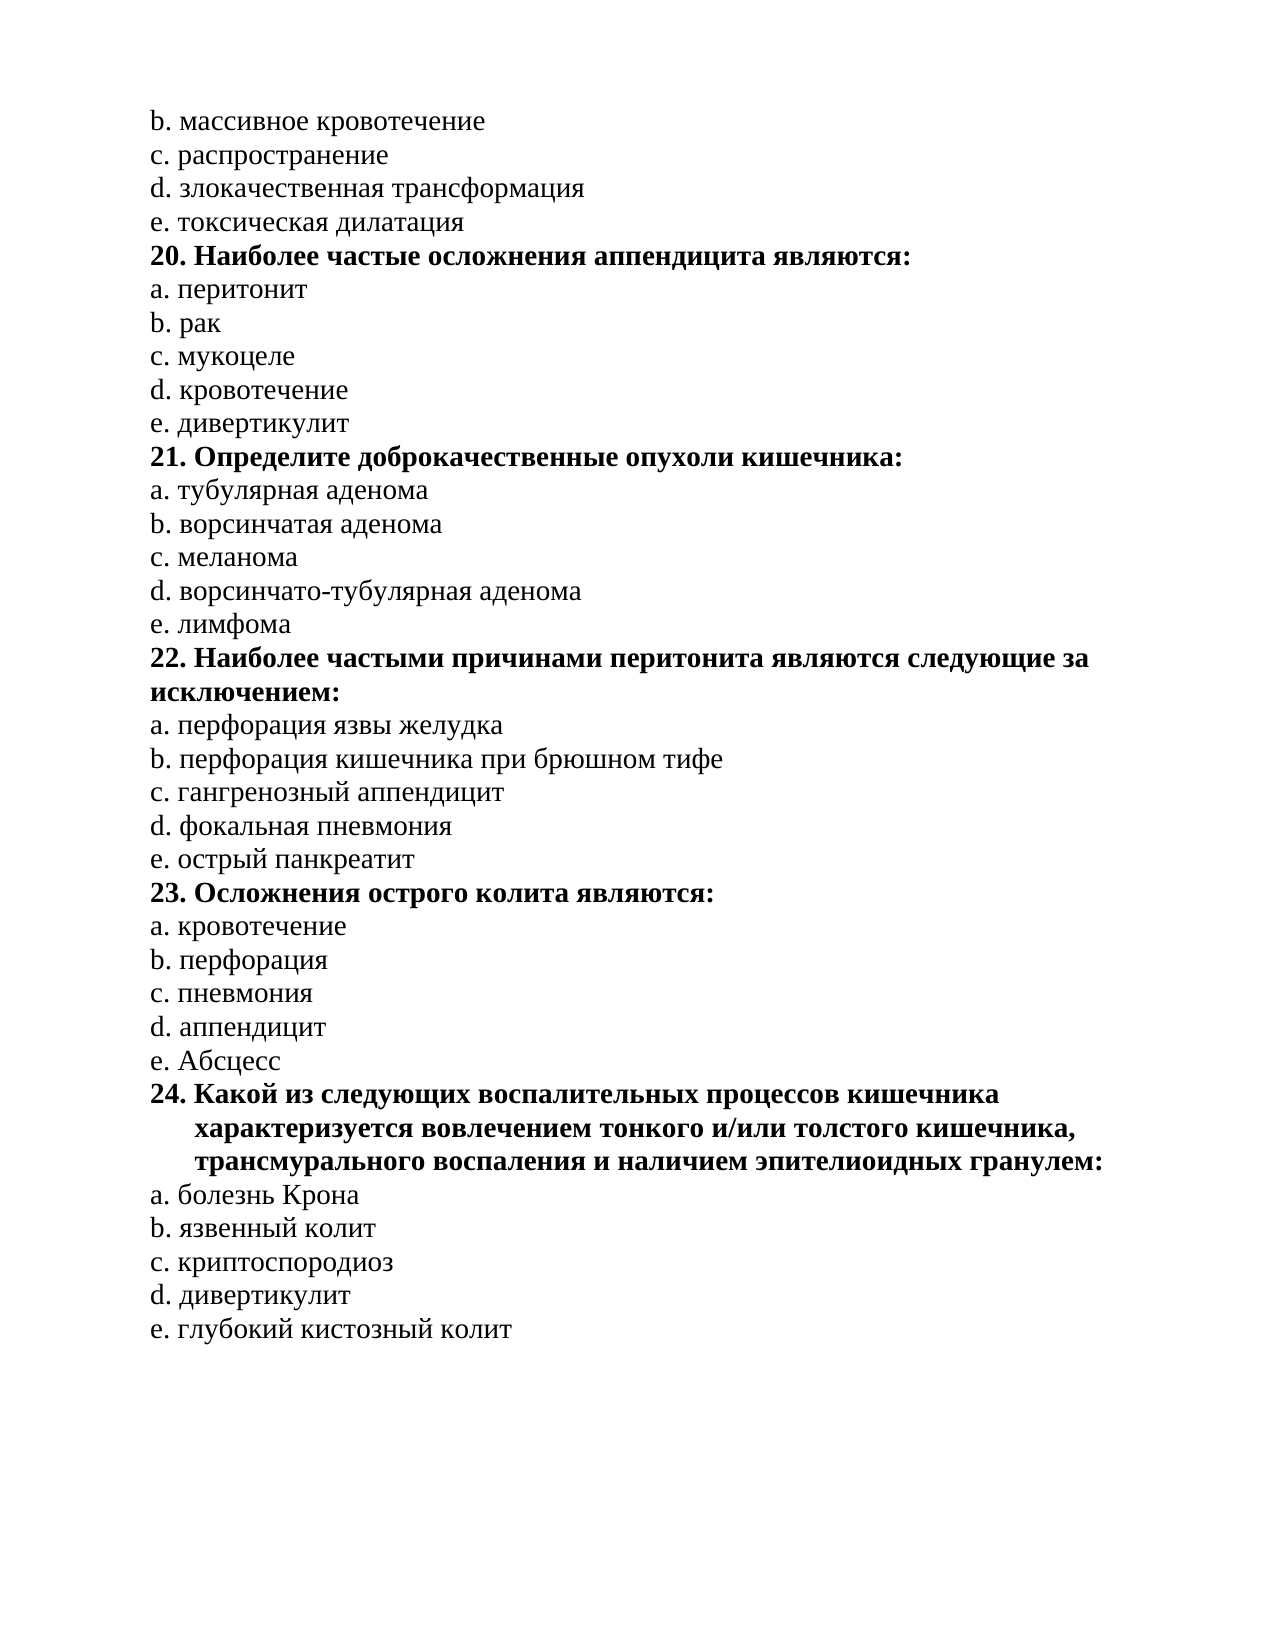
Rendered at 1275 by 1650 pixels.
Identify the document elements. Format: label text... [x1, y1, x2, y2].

text 24. Какой из следующих воспалительных процессов кишечника характеризуется вовлечением тонкого и/или толстого кишечника, трансмурального воспаления и наличием эпителиоидных гранулем: [150, 1076, 1125, 1177]
text d. злокачественная трансформация [150, 171, 1125, 204]
text b. ворсинчатая аденома [150, 506, 1125, 539]
text b. массивное кровотечение [150, 103, 1125, 137]
text d. фокальная пневмония [150, 808, 1125, 841]
text с. распространение [150, 137, 1125, 171]
text е. дивертикулит [150, 405, 1125, 439]
text b. язвенный колит [150, 1210, 1125, 1244]
text b. перфорация кишечника при брюшном тифе [150, 741, 1125, 774]
text b. перфорация [150, 942, 1125, 976]
text а. болезнь Крона [150, 1177, 1125, 1210]
text е. лимфомa [150, 607, 1125, 640]
text b. рак [150, 305, 1125, 338]
text a. перфорация язвы желудка [150, 707, 1125, 741]
text е. острый панкреатит [150, 841, 1125, 875]
text е. глубокий кистозный колит [150, 1311, 1125, 1344]
text е. Абсцесс [150, 1043, 1125, 1076]
text с. гангренозный аппендицит [150, 774, 1125, 808]
text а. кровотечение [150, 908, 1125, 942]
text 21. Определите доброкачественные опухоли кишечника: [150, 439, 1125, 472]
text c. пневмония [150, 976, 1125, 1009]
text с. криптоспородиоз [150, 1244, 1125, 1277]
text 22. Наиболее частыми причинами перитонита являются следующие за исключением: [150, 640, 1125, 707]
text d. аппендицит [150, 1009, 1125, 1043]
text d. кровотечение [150, 372, 1125, 405]
text a. перитонит [150, 271, 1125, 305]
text с. мукоцеле [150, 338, 1125, 372]
text d. дивертикулит [150, 1277, 1125, 1311]
text a. тубулярная аденома [150, 472, 1125, 506]
text 23. Осложнения острого колита являются: [150, 875, 1125, 908]
text е. токсическая дилатация [150, 204, 1125, 238]
text d. ворсинчато-тубулярная аденома [150, 573, 1125, 607]
text 20. Наиболее частые осложнения аппендицита являются: [150, 238, 1125, 271]
text с. меланомa [150, 539, 1125, 573]
